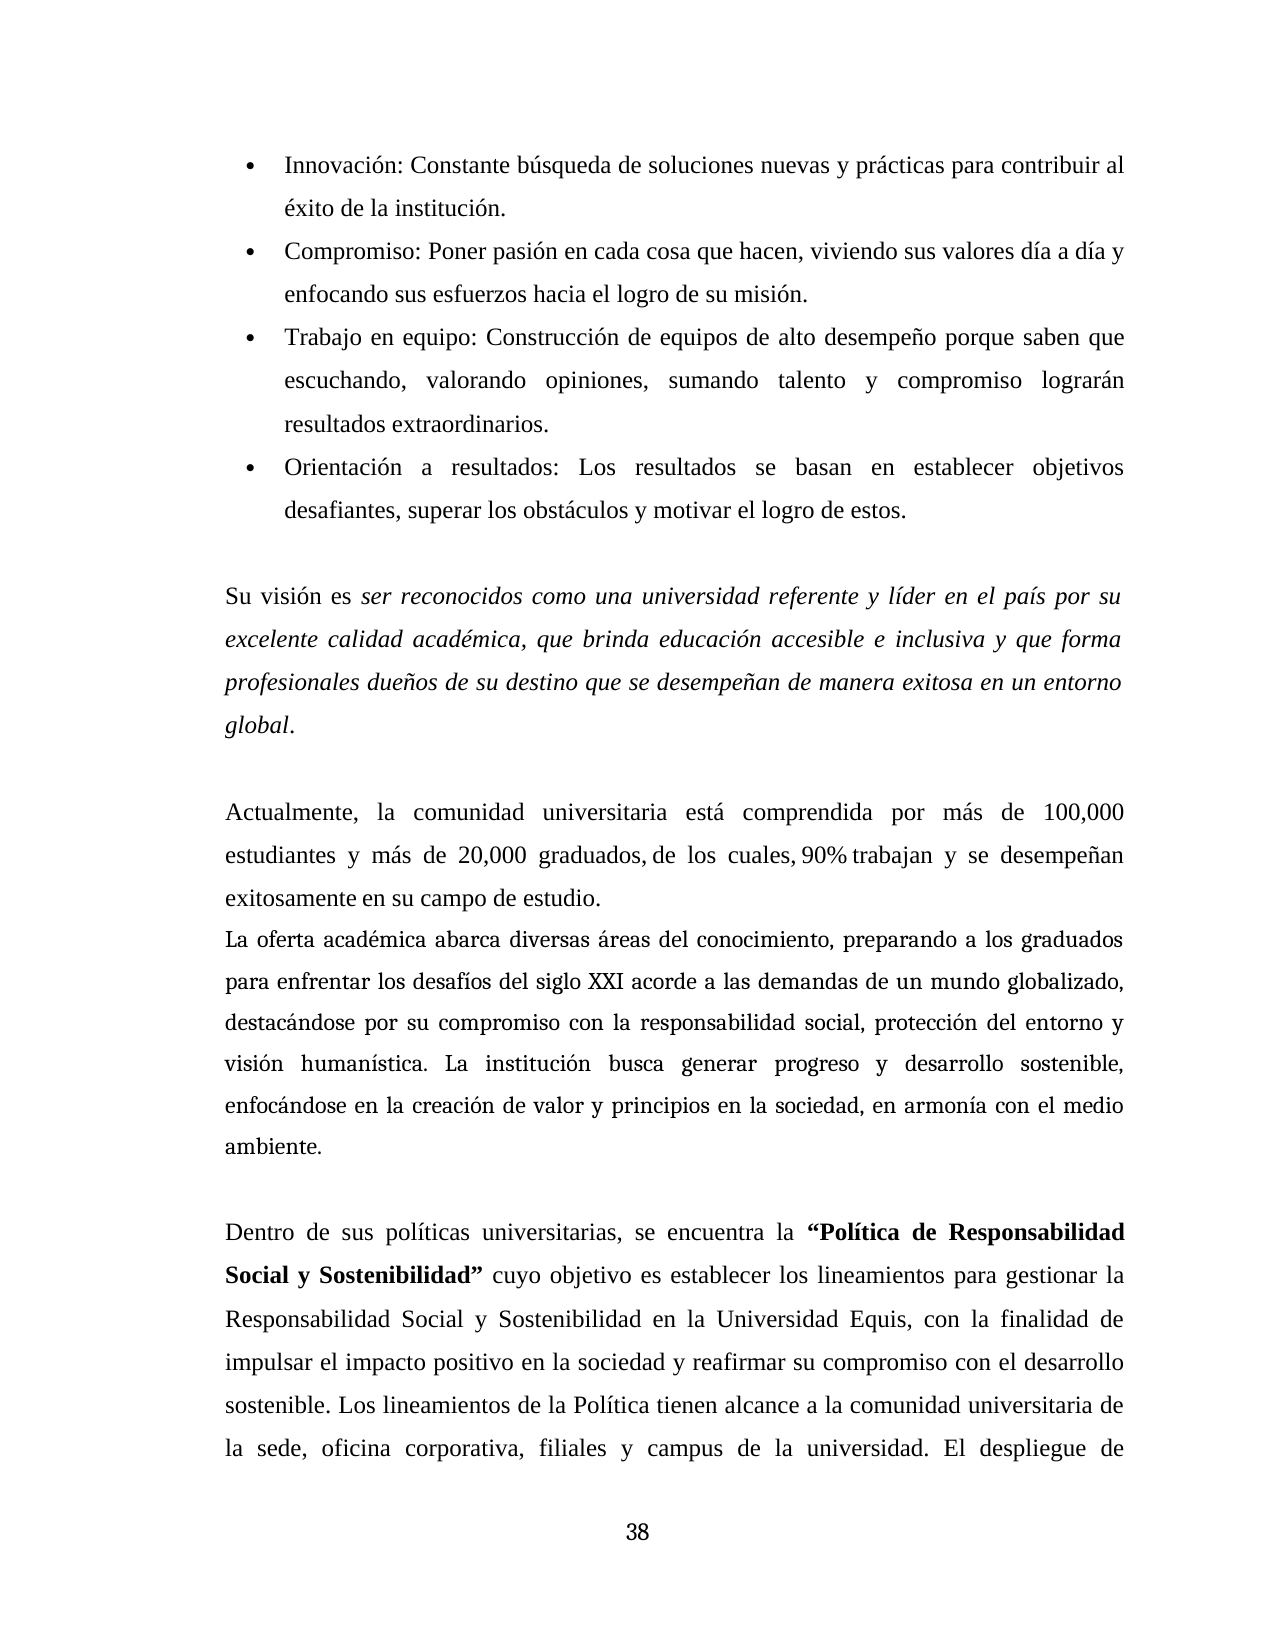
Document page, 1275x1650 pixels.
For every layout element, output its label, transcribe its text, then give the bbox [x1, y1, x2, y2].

list Trabajo en equipo: Construcción de equipos de alto desempeño porque saben que escuchando, valorando opiniones, sumando talento y compromiso lograrán resultados extraordinarios. [247, 322, 1125, 437]
text La oferta académica abarca diversas áreas del conocimiento, preparando a los graduados para enfrentar los desafíos del siglo XXI acorde a las demandas de un mundo globalizado, destacándose por su compromiso con la responsabilidad social, protección del entorno y visión humanística. La institución busca generar progreso y desarrollo sostenible, enfocándose en la creación de valor y principios en la sociedad, en armonía con el medio ambiente. [225, 926, 1125, 1161]
text Actualmente, la comunidad universitaria está comprendida por más de 100,000 estudiantes y más de 20,000 graduados, de los cuales, 90% trabajan y se desempeñan exitosamente en su campo de estudio. [225, 797, 1125, 912]
list Compromiso: Poner pasión en cada cosa que hacen, viviendo sus valores día a día y enfocando sus esfuerzos hacia el logro de su misión. [247, 236, 1125, 308]
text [225, 1217, 1125, 1462]
text Su visión es ser reconocidos como una universidad referente y líder en el país por su excelente calidad académica, que brinda educación accesible e inclusiva y que forma profesionales dueños de su destino que se desempeñan de manera exitosa en un entorno global. [225, 581, 1125, 739]
list Orientación a resultados: Los resultados se basan en establecer objetivos desafiantes, superar los obstáculos y motivar el logro de estos. [247, 452, 1125, 524]
list Innovación: Constante búsqueda de soluciones nuevas y prácticas para contribuir al éxito de la institución. [247, 150, 1125, 222]
